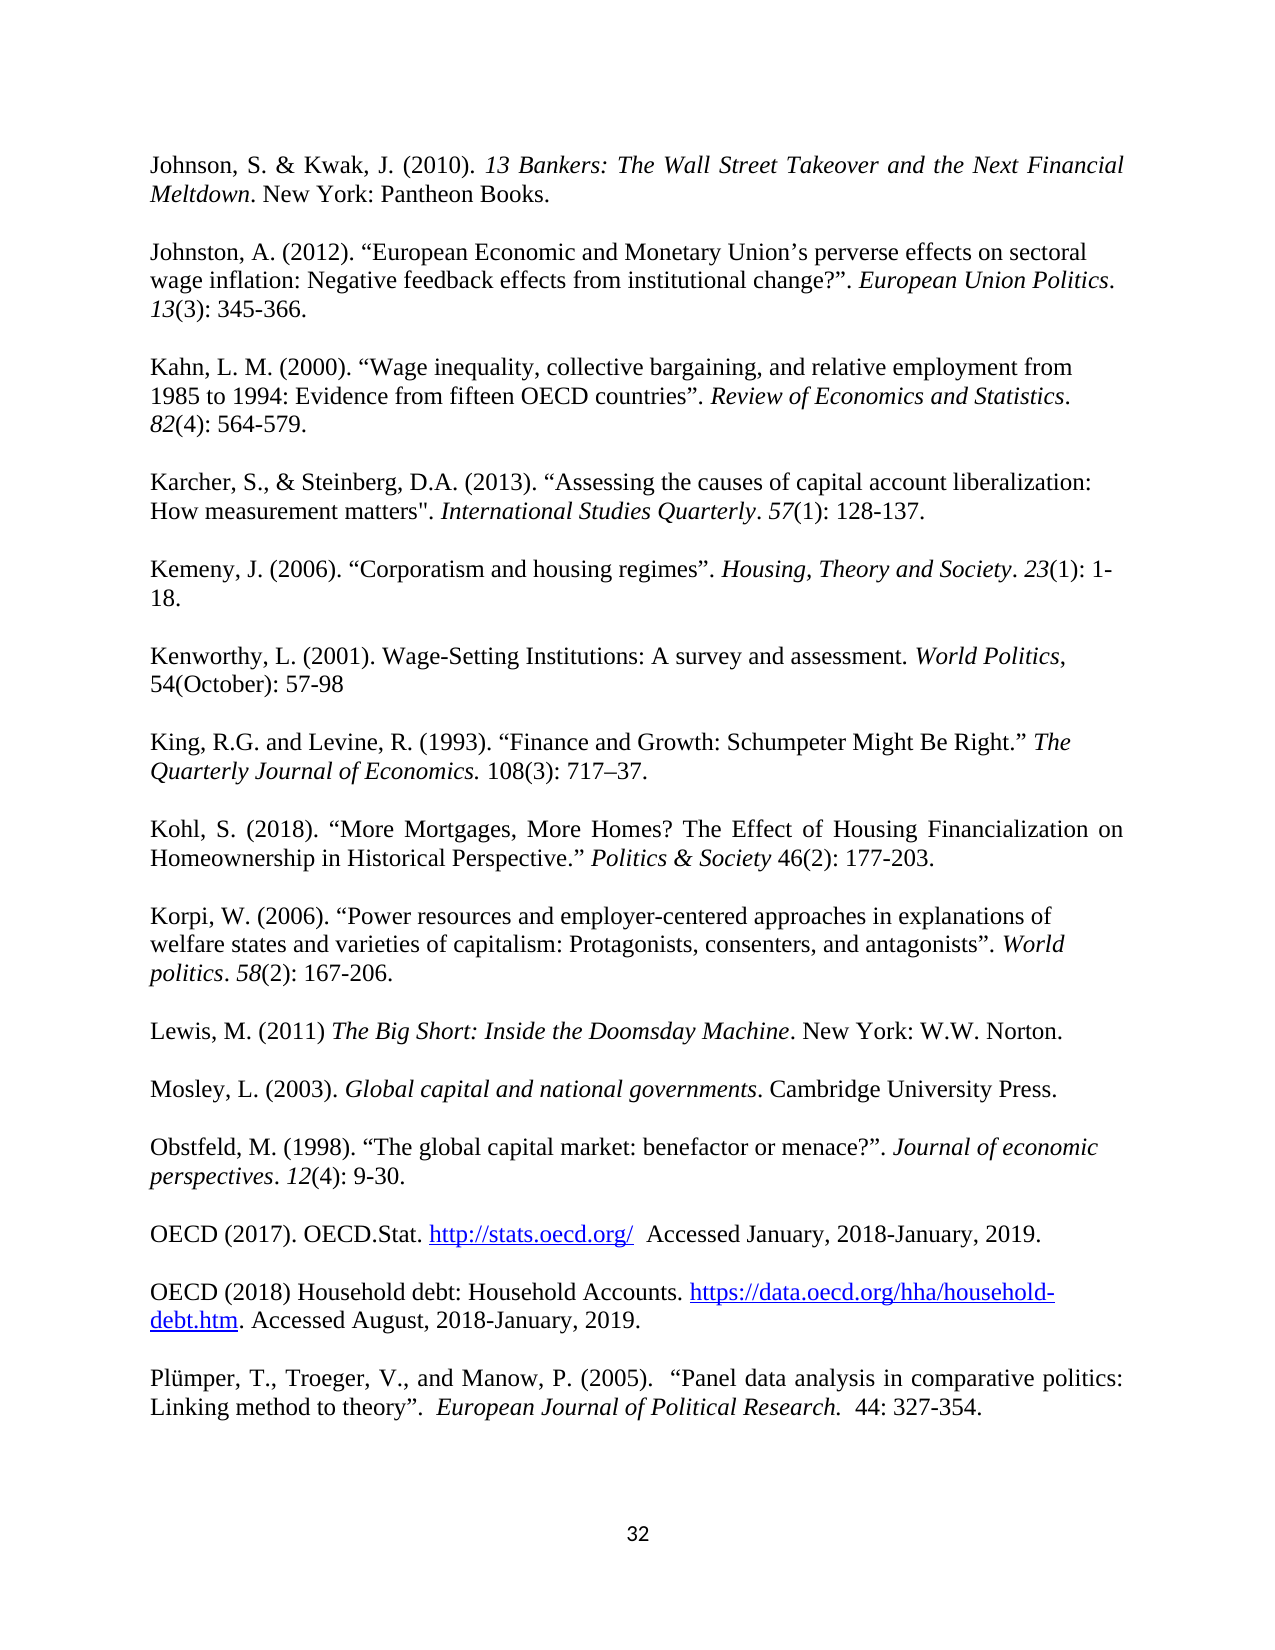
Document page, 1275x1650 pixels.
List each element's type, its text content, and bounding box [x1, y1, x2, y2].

text OECD (2017). OECD.Stat. http://stats.oecd.org/ Accessed January, 2018-January, 2019. [150, 1219, 1125, 1247]
text Karcher, S., & Steinberg, D.A. (2013). “Assessing the causes of capital account liberalization: How measurement matters". International Studies Quarterly. 57(1): 128-137. [150, 467, 1125, 525]
text Johnston, A. (2012). “European Economic and Monetary Union’s perverse effects on sectoral wage inflation: Negative feedback effects from institutional change?”. European Union Politics. 13(3): 345-366. [150, 237, 1125, 323]
text Kemeny, J. (2006). “Corporatism and housing regimes”. Housing, Theory and Society. 23(1): 1-18. [150, 554, 1125, 612]
text OECD (2018) Household debt: Household Accounts. https://data.oecd.org/hha/household-debt.htm. Accessed August, 2018-January, 2019. [150, 1277, 1125, 1334]
text King, R.G. and Levine, R. (1993). “Finance and Growth: Schumpeter Might Be Right.” The Quarterly Journal of Economics. 108(3): 717–37. [150, 727, 1125, 785]
text Johnson, S. & Kwak, J. (2010). 13 Bankers: The Wall Street Takeover and the Next Financial Meltdown. New York: Pantheon Books. [150, 150, 1125, 207]
text Kenworthy, L. (2001). Wage-Setting Institutions: A survey and assessment. World Politics, 54(October): 57-98 [150, 641, 1125, 698]
text Plümper, T., Troeger, V., and Manow, P. (2005). “Panel data analysis in comparative politics: Linking method to theory”. European Journal of Political Research. 44: 327-354. [150, 1363, 1125, 1421]
text Kahn, L. M. (2000). “Wage inequality, collective bargaining, and relative employment from 1985 to 1994: Evidence from fifteen OECD countries”. Review of Economics and Statistics. 82(4): 564-579. [150, 352, 1125, 438]
text Kohl, S. (2018). “More Mortgages, More Homes? The Effect of Housing Financialization on Homeownership in Historical Perspective.” Politics & Society 46(2): 177-203. [150, 814, 1125, 872]
text Mosley, L. (2003). Global capital and national governments. Cambridge University Press. [150, 1074, 1125, 1103]
text Korpi, W. (2006). “Power resources and employer-centered approaches in explanations of welfare states and varieties of capitalism: Protagonists, consenters, and antagonists”. World politics. 58(2): 167-206. [150, 901, 1125, 987]
text Lewis, M. (2011) The Big Short: Inside the Doomsday Machine. New York: W.W. Norton. [150, 1016, 1125, 1045]
text Obstfeld, M. (1998). “The global capital market: benefactor or menace?”. Journal of economic perspectives. 12(4): 9-30. [150, 1132, 1125, 1189]
